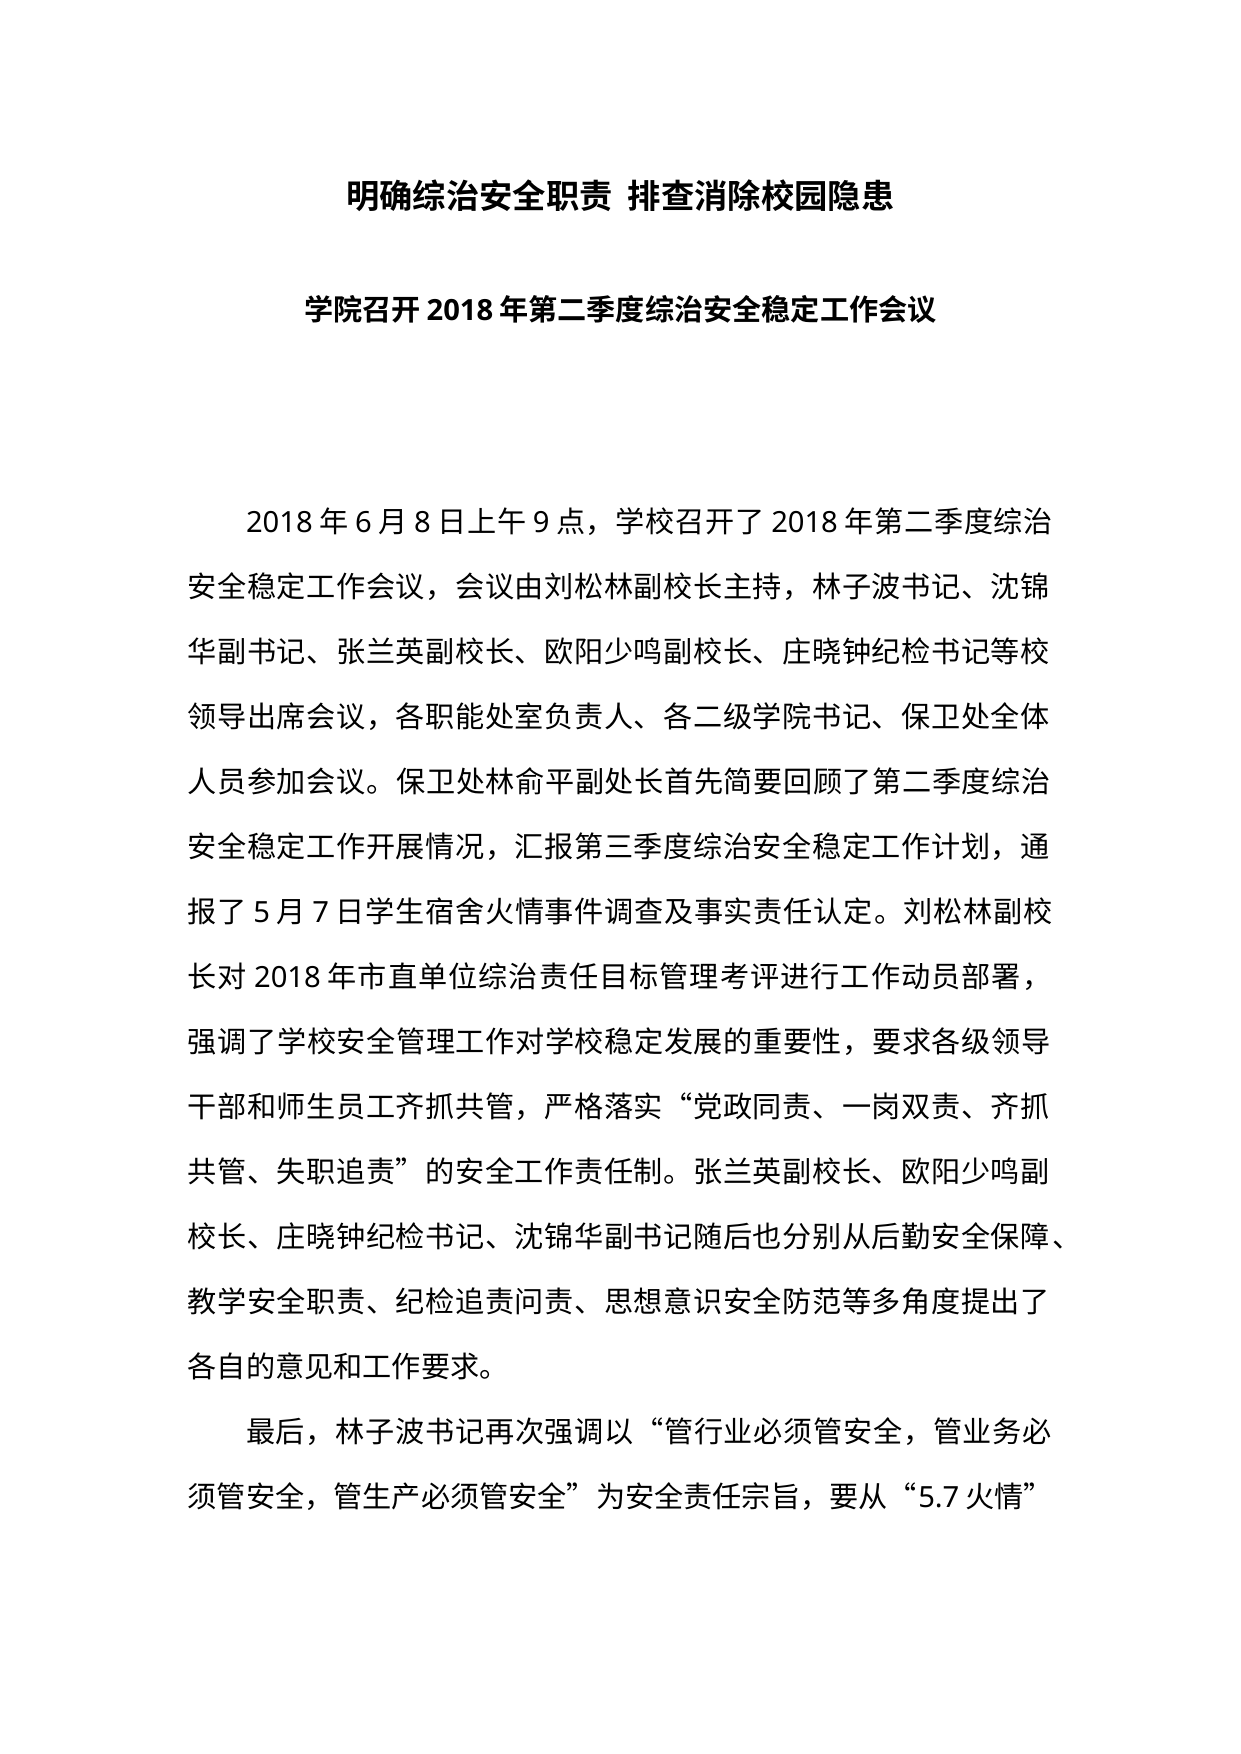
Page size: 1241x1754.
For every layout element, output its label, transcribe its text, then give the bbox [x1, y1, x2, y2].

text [187, 1397, 1053, 1527]
text 2018年6月8日上午9点，学校召开了2018年第二季度综治安全稳定工作会议，会议由刘松林副校长主持，林子波书记、沈锦华副书记、张兰英副校长、欧阳少鸣副校长、庄晓钟纪检书记等校领导出席会议，各职能处室负责人、各二级学院书记、保卫处全体人员参加会议。保卫处林俞平副处长首先简要回顾了第二季度综治安全稳定工作开展情况，汇报第三季度综治安全稳定工作计划，通报了5月7日学生宿舍火情事件调查及事实责任认定。刘松林副校长对2018年市直单位综治责任目标管理考评进行工作动员部署，强调了学校安全管理工作对学校稳定发展的重要性，要求各级领导干部和师生员工齐抓共管，严格落实“党政同责、一岗双责、齐抓共管、失职追责”的安全工作责任制。张兰英副校长、欧阳少鸣副校长、庄晓钟纪检书记、沈锦华副书记随后也分别从后勤安全保障、教学安全职责、纪检追责问责、思想意识安全防范等多角度提出了各自的意见和工作要求。 [187, 487, 1053, 1397]
text 学院召开2018年第二季度综治安全稳定工作会议 [187, 275, 1053, 340]
text 明确综治安全职责 排查消除校园隐患 [187, 162, 1053, 227]
